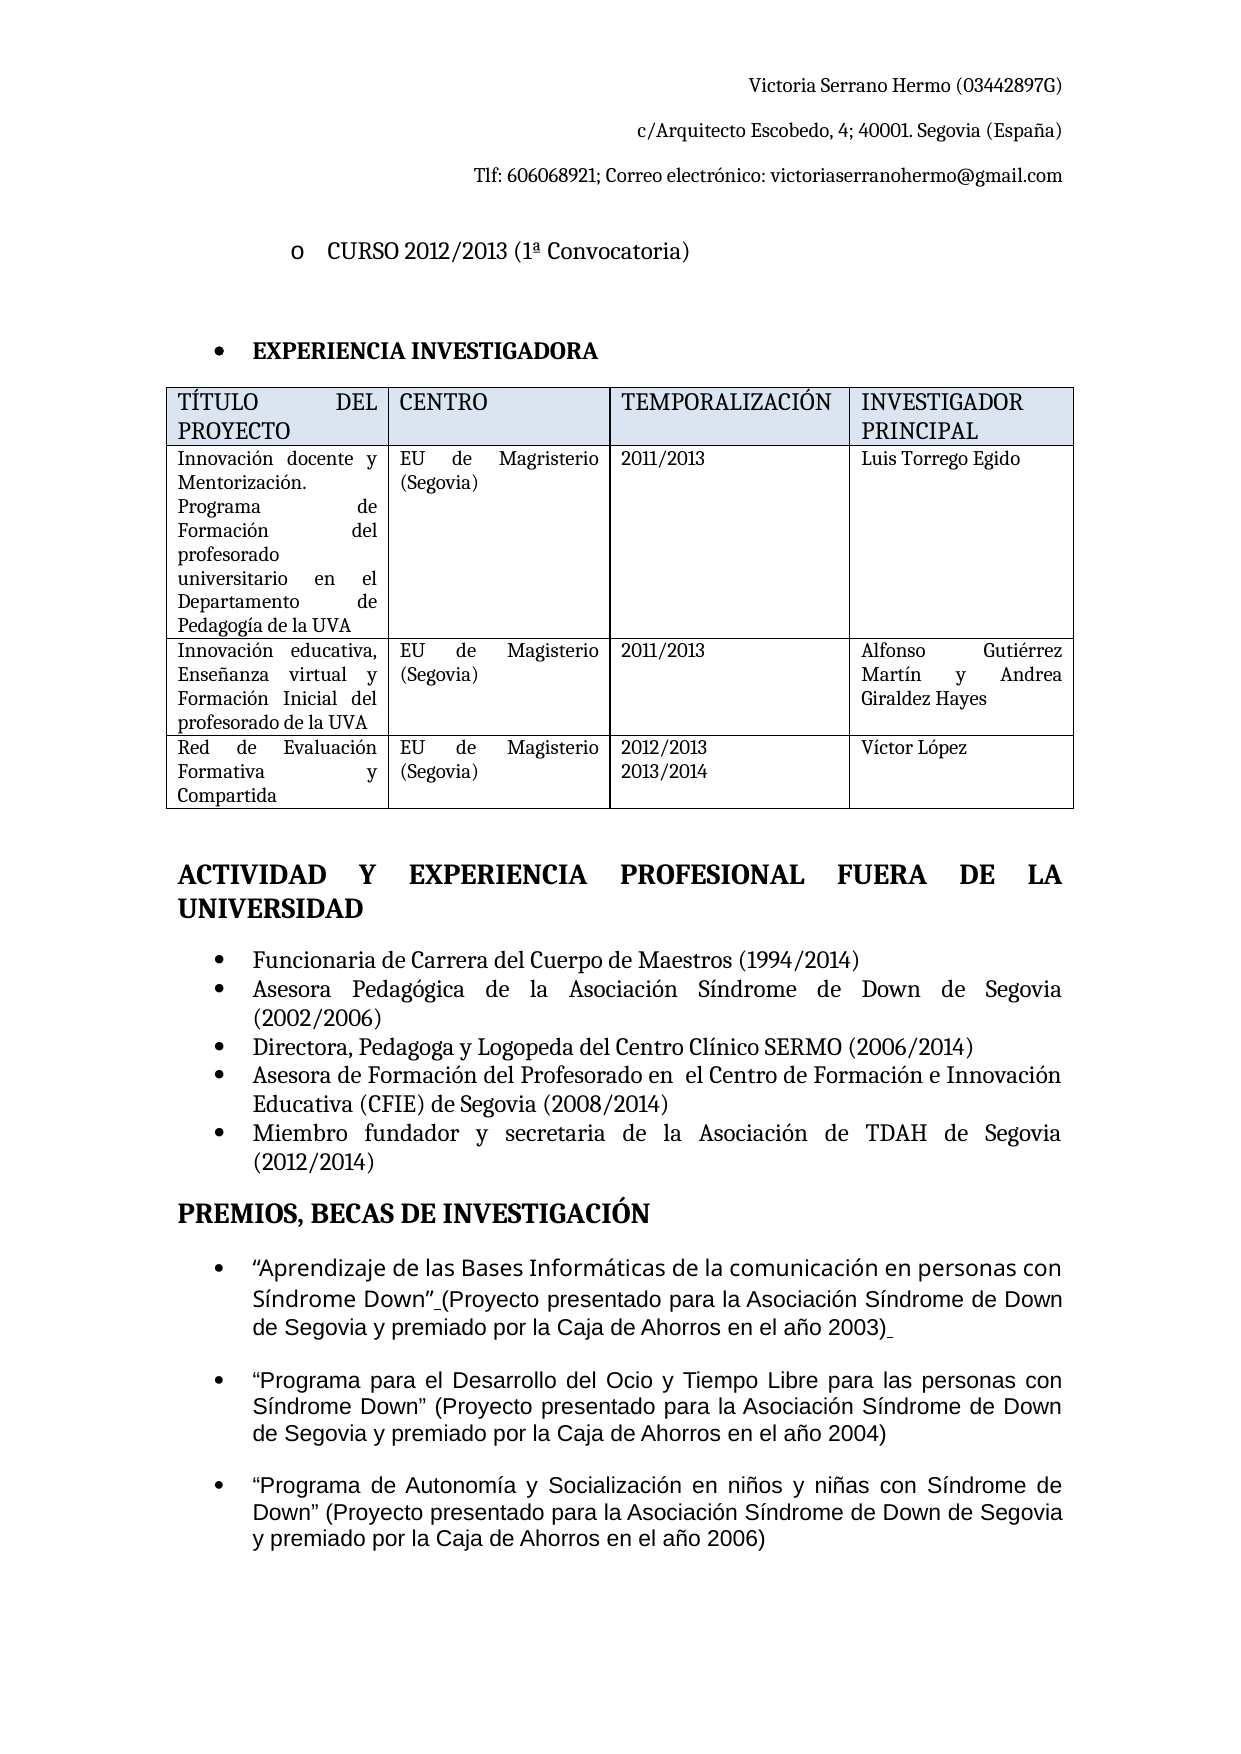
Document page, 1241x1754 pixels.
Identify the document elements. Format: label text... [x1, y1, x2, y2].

list EXPERIENCIA INVESTIGADORA [215, 337, 1063, 366]
table_cell 2011/2013 [611, 446, 849, 638]
table_cell Alfonso Gutiérrez Martín y Andrea Giraldez Hayes [850, 639, 1073, 735]
table_cell Víctor López [850, 736, 1073, 808]
text ACTIVIDAD Y EXPERIENCIA PROFESIONAL FUERA DE LA UNIVERSIDAD [177, 858, 1063, 926]
list Asesora Pedagógica de la Asociación Síndrome de Down de Segovia (2002/2006) [215, 975, 1063, 1033]
table_cell Red de Evaluación Formativa y Compartida [167, 736, 388, 808]
list Miembro fundador y secretaria de la Asociación de TDAH de Segovia (2012/2014) [215, 1119, 1063, 1176]
list Directora, Pedagoga y Logopeda del Centro Clínico SERMO (2006/2014) [215, 1033, 1063, 1061]
text PREMIOS, BECAS DE INVESTIGACIÓN [177, 1197, 1063, 1231]
table_header CENTRO [389, 388, 609, 445]
list Funcionaria de Carrera del Cuerpo de Maestros (1994/2014) [215, 946, 1063, 975]
table_cell Luis Torrego Egido [850, 446, 1073, 638]
subtitle “Aprendizaje de las Bases Informáticas de la comunicación en personas con Síndrome Down” (Proyecto presentado para la Asociación Síndrome de Down de Segovia y premiado por la Caja de Ahorros en el año 2003) [215, 1252, 1063, 1341]
subtitle “Programa para el Desarrollo del Ocio y Tiempo Libre para las personas con Síndrome Down” (Proyecto presentado para la Asociación Síndrome de Down de Segovia y premiado por la Caja de Ahorros en el año 2004) [215, 1367, 1063, 1446]
table_cell EU de Magisterio (Segovia) [389, 736, 609, 808]
list CURSO 2012/2013 (1ª Convocatoria) [290, 237, 1063, 267]
table_cell 2011/2013 [611, 639, 849, 735]
table_cell 2012/2013 2013/2014 [611, 736, 849, 808]
table_cell Innovación educativa, Enseñanza virtual y Formación Inicial del profesorado de la UVA [167, 639, 388, 735]
table_cell EU de Magristerio (Segovia) [389, 446, 609, 638]
table_header INVESTIGADOR PRINCIPAL [850, 388, 1073, 445]
table_header TÍTULO DEL PROYECTO [167, 388, 388, 445]
table_header TEMPORALIZACIÓN [611, 388, 849, 445]
table_cell Innovación docente y Mentorización. Programa de Formación del profesorado universitario en el Departamento de Pedagogía de la UVA [167, 446, 388, 638]
list Asesora de Formación del Profesorado en el Centro de Formación e Innovación Educativa (CFIE) de Segovia (2008/2014) [215, 1061, 1063, 1119]
subtitle “Programa de Autonomía y Socialización en niños y niñas con Síndrome de Down” (Proyecto presentado para la Asociación Síndrome de Down de Segovia y premiado por la Caja de Ahorros en el año 2006) [215, 1472, 1063, 1551]
table_cell EU de Magisterio (Segovia) [389, 639, 609, 735]
